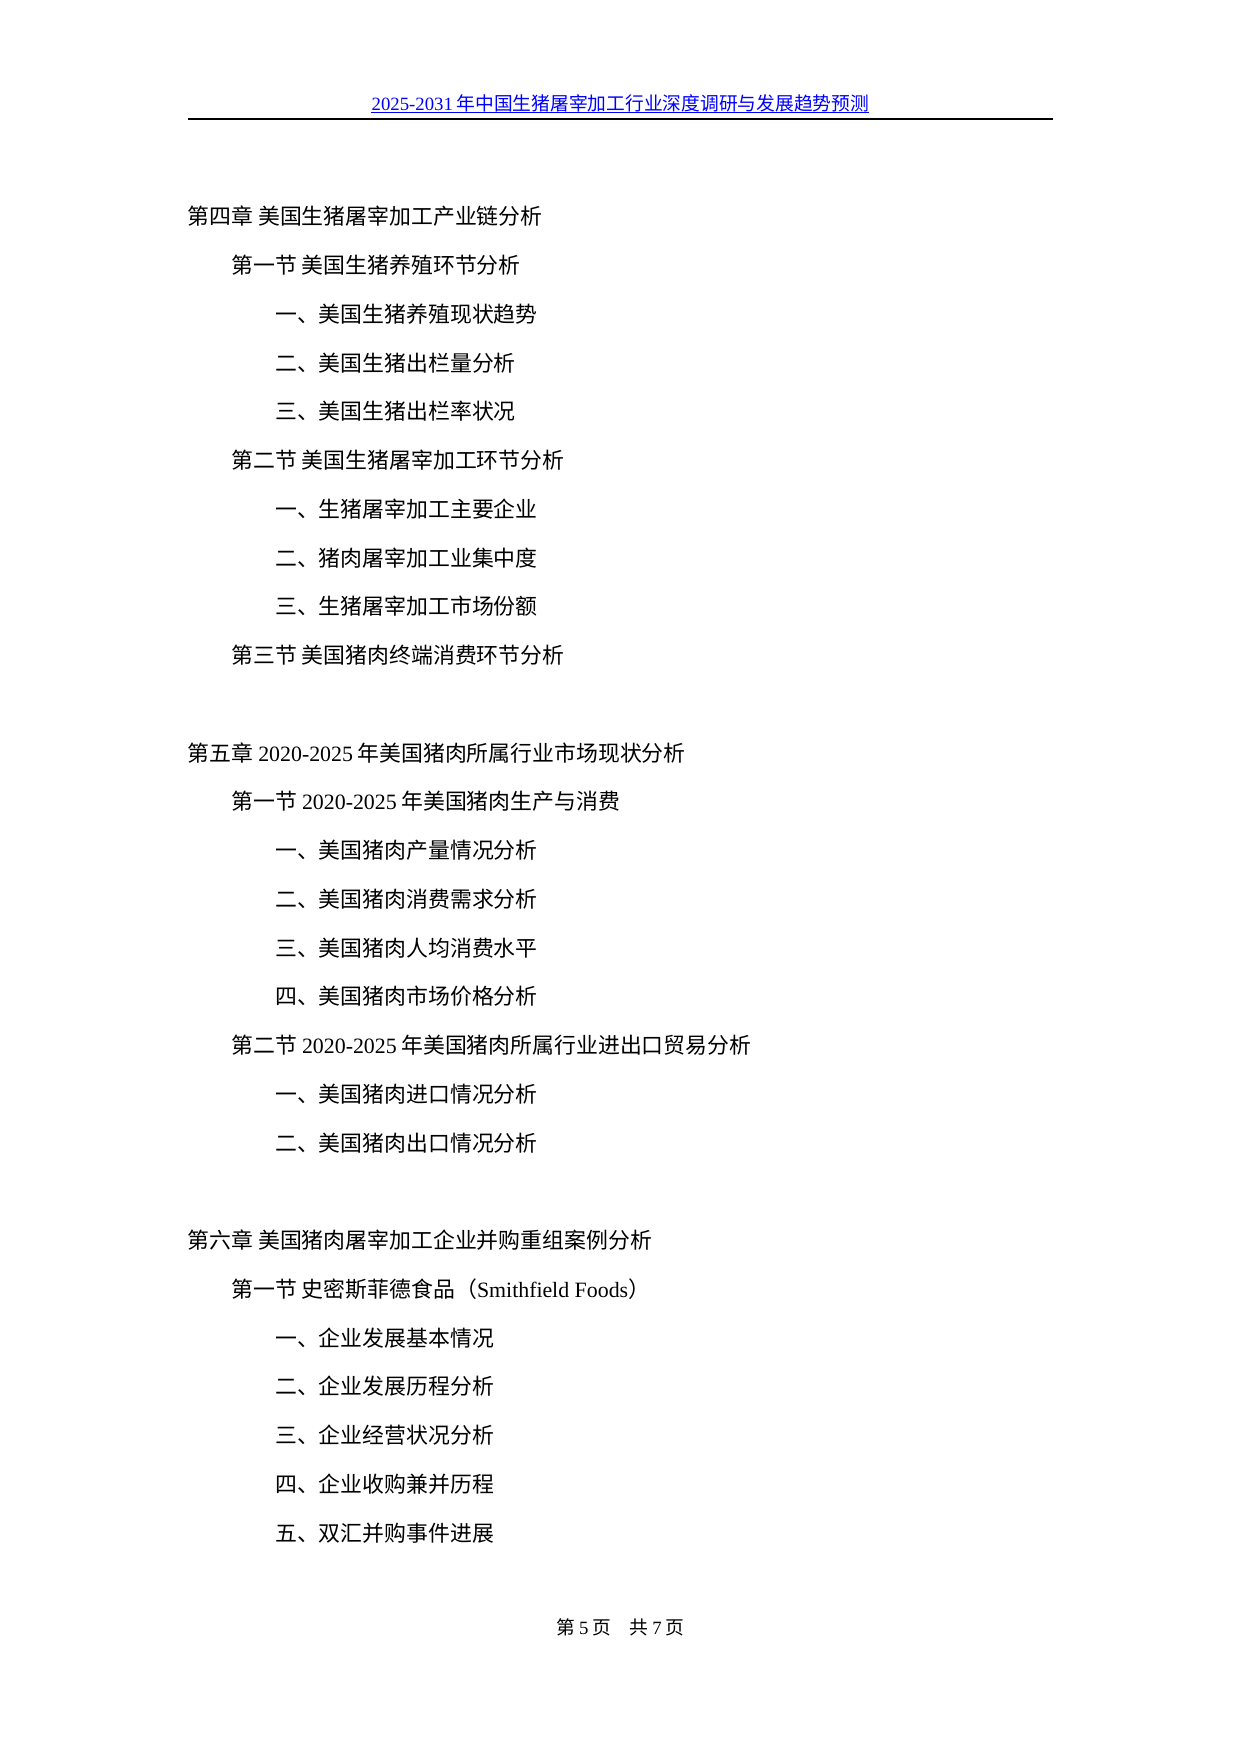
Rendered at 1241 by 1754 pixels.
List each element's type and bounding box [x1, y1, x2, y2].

text [187, 150, 1053, 1548]
